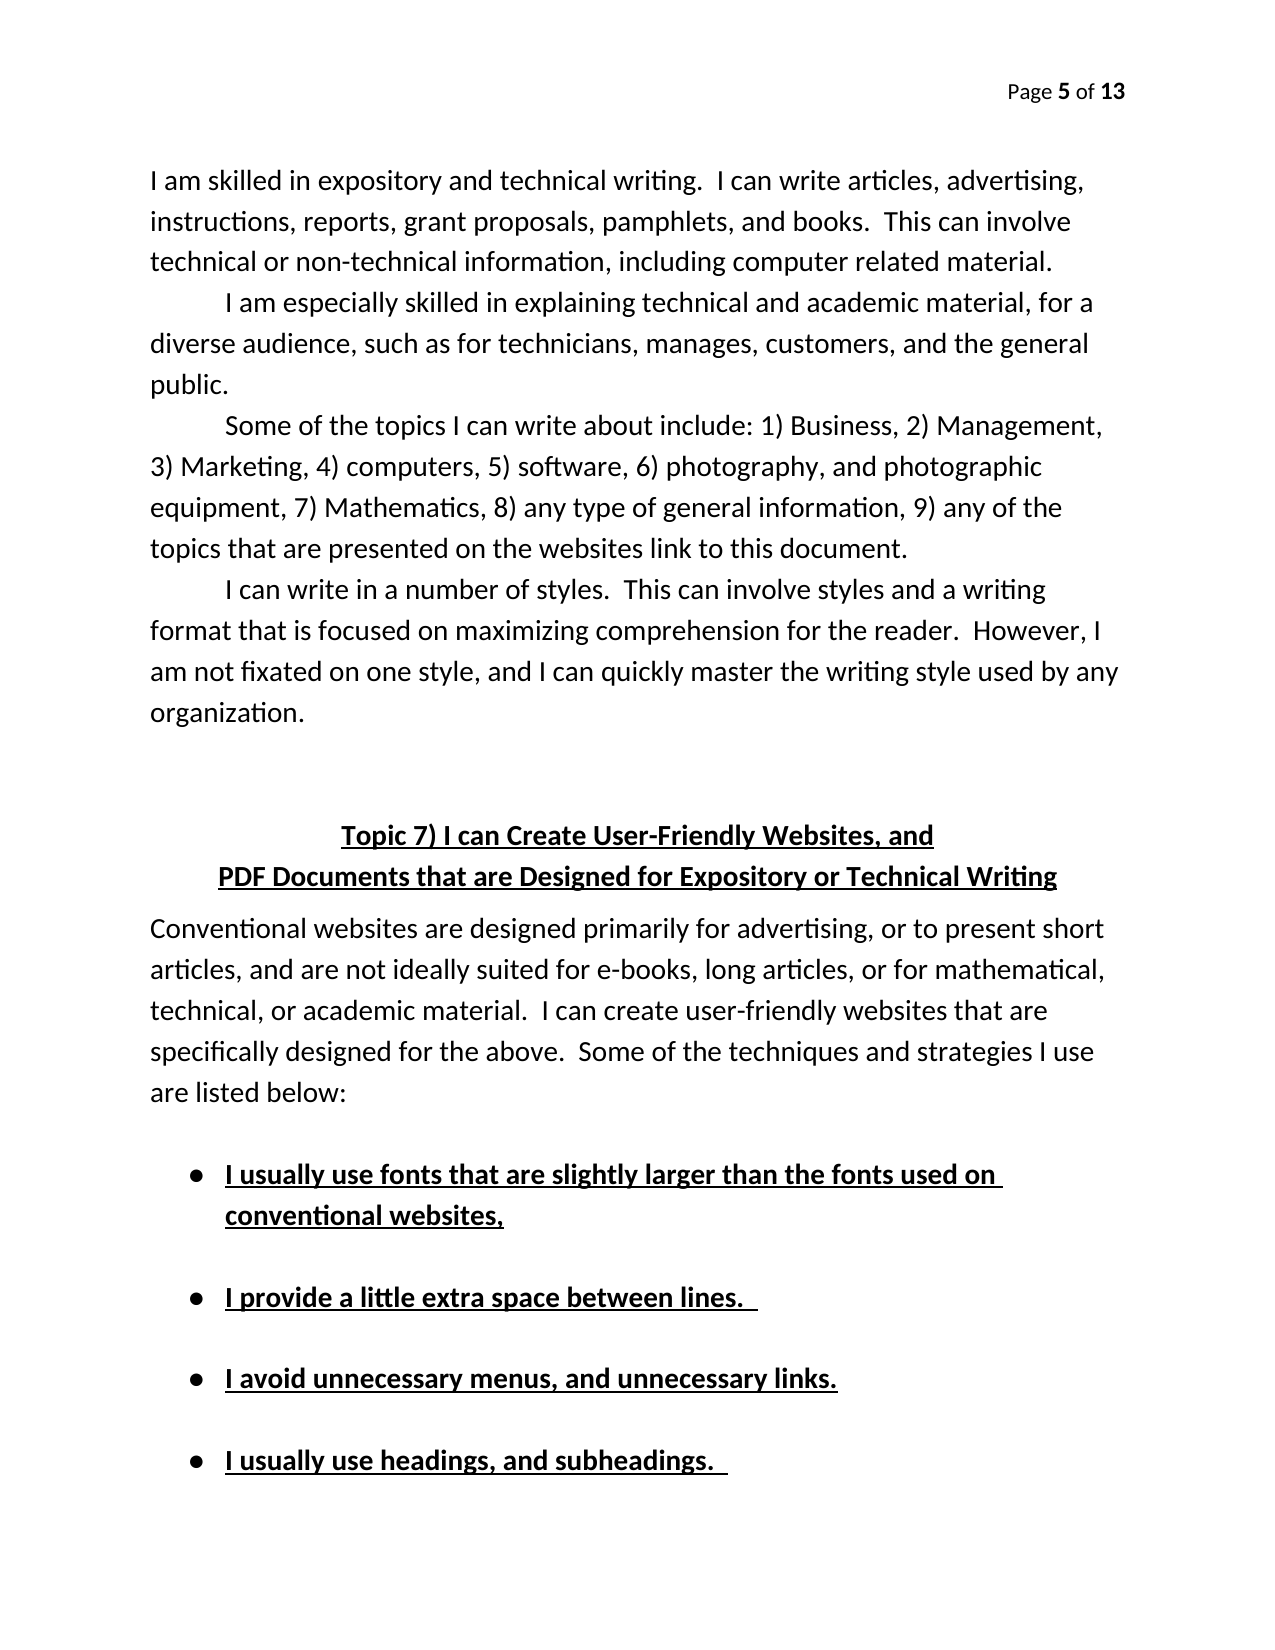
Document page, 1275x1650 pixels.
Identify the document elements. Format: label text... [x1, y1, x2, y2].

text Topic 7) I can Create User-Friendly Websites, and PDF Documents that are Designed for Expository or Technical Writing [150, 817, 1125, 893]
text I am especially skilled in explaining technical and academic material, for a diverse audience, such as for technicians, manages, customers, and the general public. [150, 284, 1125, 402]
text I am skilled in expository and technical writing. I can write articles, advertising, instructions, reports, grant proposals, pamphlets, and books. This can involve technical or non-technical information, including computer related material. [150, 162, 1125, 279]
list I usually use headings, and subheadings. [187, 1442, 1125, 1478]
list I avoid unnecessary menus, and unnecessary links. [187, 1361, 1125, 1396]
text I can write in a number of styles. This can involve styles and a writing format that is focused on maximizing comprehension for the reader. However, I am not fixated on one style, and I can quickly master the writing style used by any organization. [150, 571, 1125, 729]
text Conventional websites are designed primarily for advertising, or to present short articles, and are not ideally suited for e-books, long articles, or for mathematical, technical, or academic material. I can create user-friendly websites that are specifically designed for the above. Some of the techniques and strategies I use are listed below: [150, 910, 1125, 1109]
list I provide a little extra space between lines. [187, 1279, 1125, 1314]
list I usually use fonts that are slightly larger than the fonts used on conventional websites, [187, 1156, 1125, 1232]
text Some of the topics I can write about include: 1) Business, 2) Management, 3) Marketing, 4) computers, 5) software, 6) photography, and photographic equipment, 7) Mathematics, 8) any type of general information, 9) any of the topics that are presented on the websites link to this document. [150, 407, 1125, 566]
